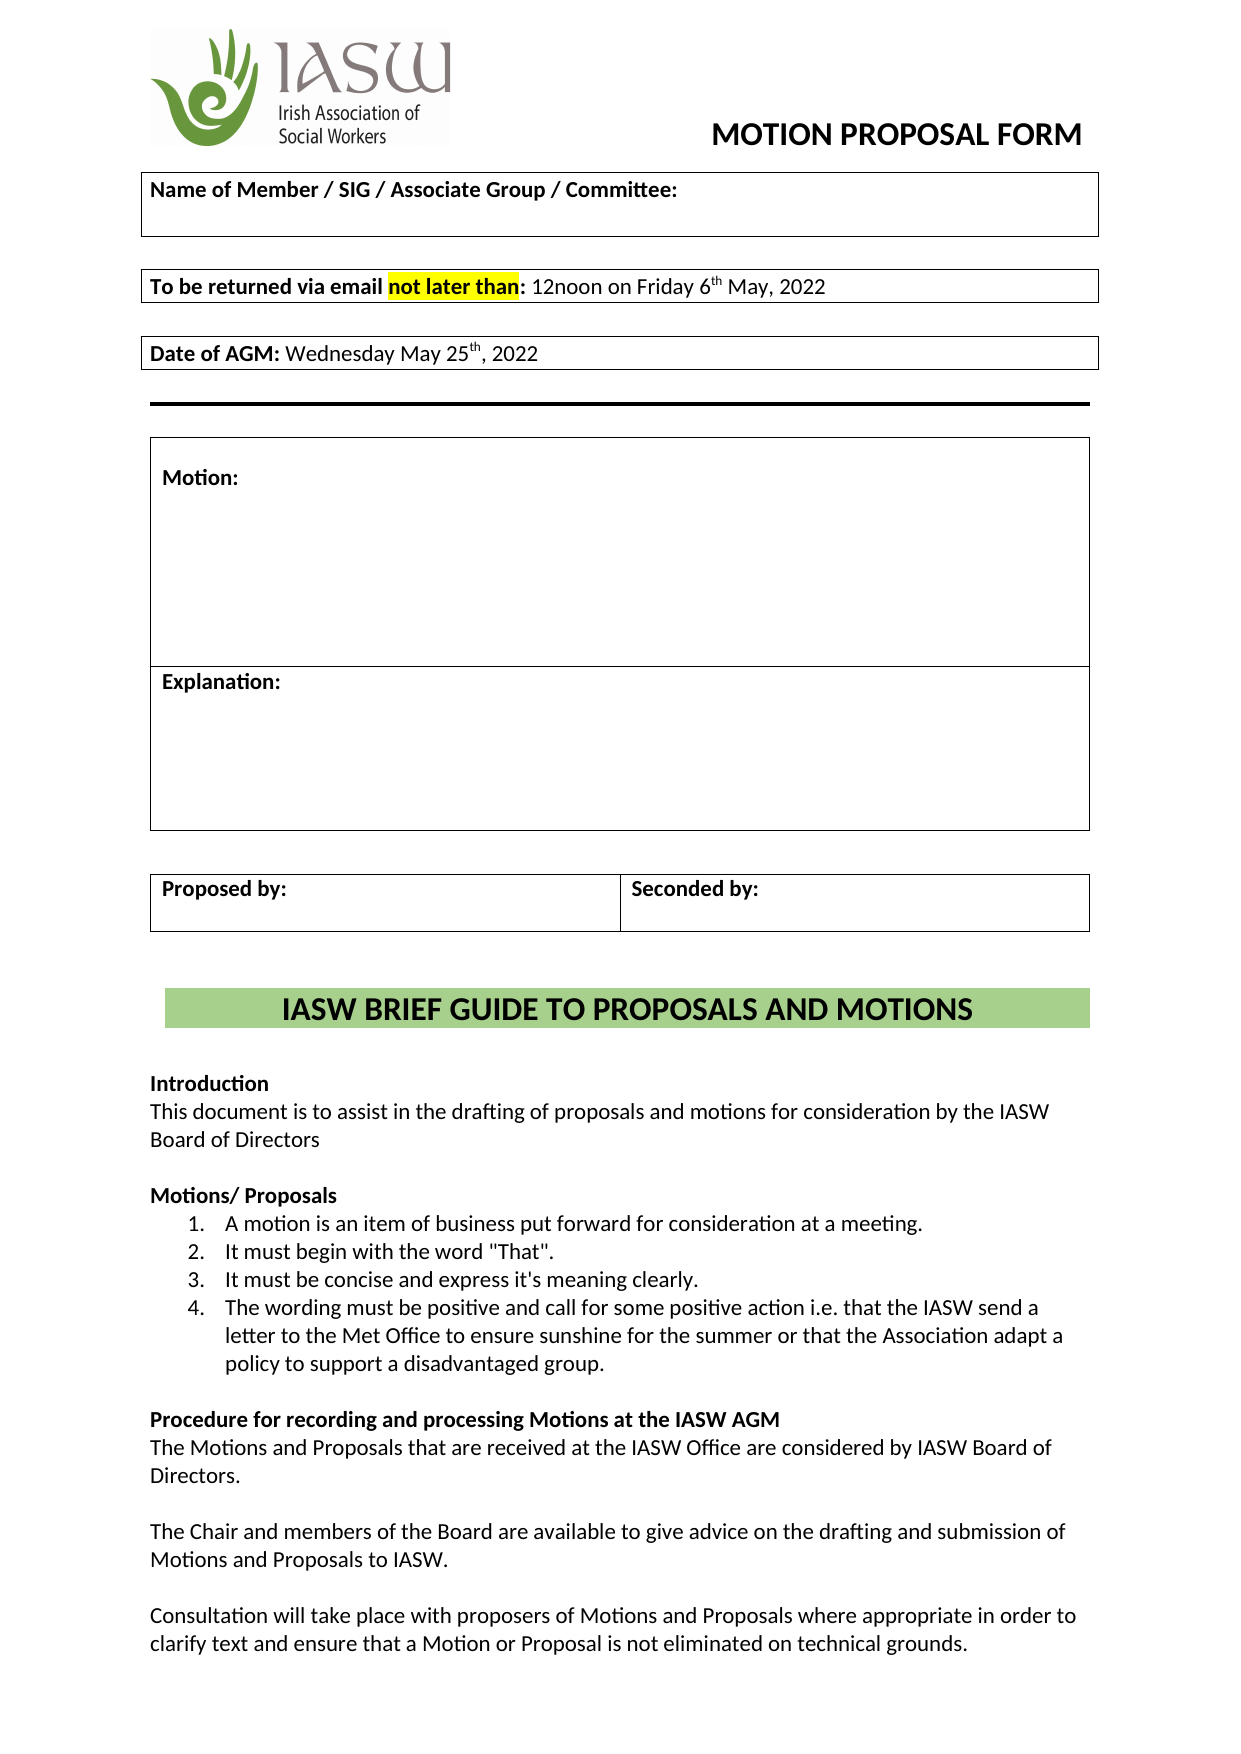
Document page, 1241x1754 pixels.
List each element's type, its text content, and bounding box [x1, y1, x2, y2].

text Motions/ Proposals [150, 1181, 1090, 1209]
text Date of AGM: Wednesday May 25th, 2022 [142, 337, 1098, 369]
list It must begin with the word "That". [187, 1237, 1090, 1265]
text Procedure for recording and processing Motions at the IASW AGM [150, 1405, 1090, 1433]
table_cell Explanation: [151, 667, 1089, 830]
text Introduction [150, 1069, 1090, 1097]
text The Chair and members of the Board are available to give advice on the drafting and submission of Motions and Proposals to IASW. [150, 1517, 1090, 1573]
text Name of Member / SIG / Associate Group / Committee: [142, 173, 1098, 203]
text IASW BRIEF GUIDE TO PROPOSALS AND MOTIONS [165, 988, 1090, 1028]
text Consultation will take place with proposers of Motions and Proposals where appropriate in order to clarify text and ensure that a Motion or Proposal is not eliminated on technical grounds. [150, 1602, 1090, 1658]
list It must be concise and express it's meaning clearly. [187, 1265, 1090, 1293]
list The wording must be positive and call for some positive action i.e. that the IASW send a letter to the Met Office to ensure sunshine for the summer or that the Association adapt a policy to support a disadvantaged group. [187, 1293, 1090, 1377]
text The Motions and Proposals that are received at the IASW Office are considered by IASW Board of Directors. [150, 1433, 1090, 1489]
list A motion is an item of business put forward for consideration at a meeting. [187, 1209, 1090, 1237]
text To be returned via email not later than: 12noon on Friday 6th May, 2022 [142, 270, 1098, 302]
picture [150, 29, 451, 146]
table_header Seconded by: [621, 875, 1089, 931]
table_header Motion: [151, 438, 1089, 666]
text This document is to assist in the drafting of proposals and motions for consideration by the IASW Board of Directors [150, 1097, 1090, 1153]
table_header Proposed by: [151, 875, 620, 931]
